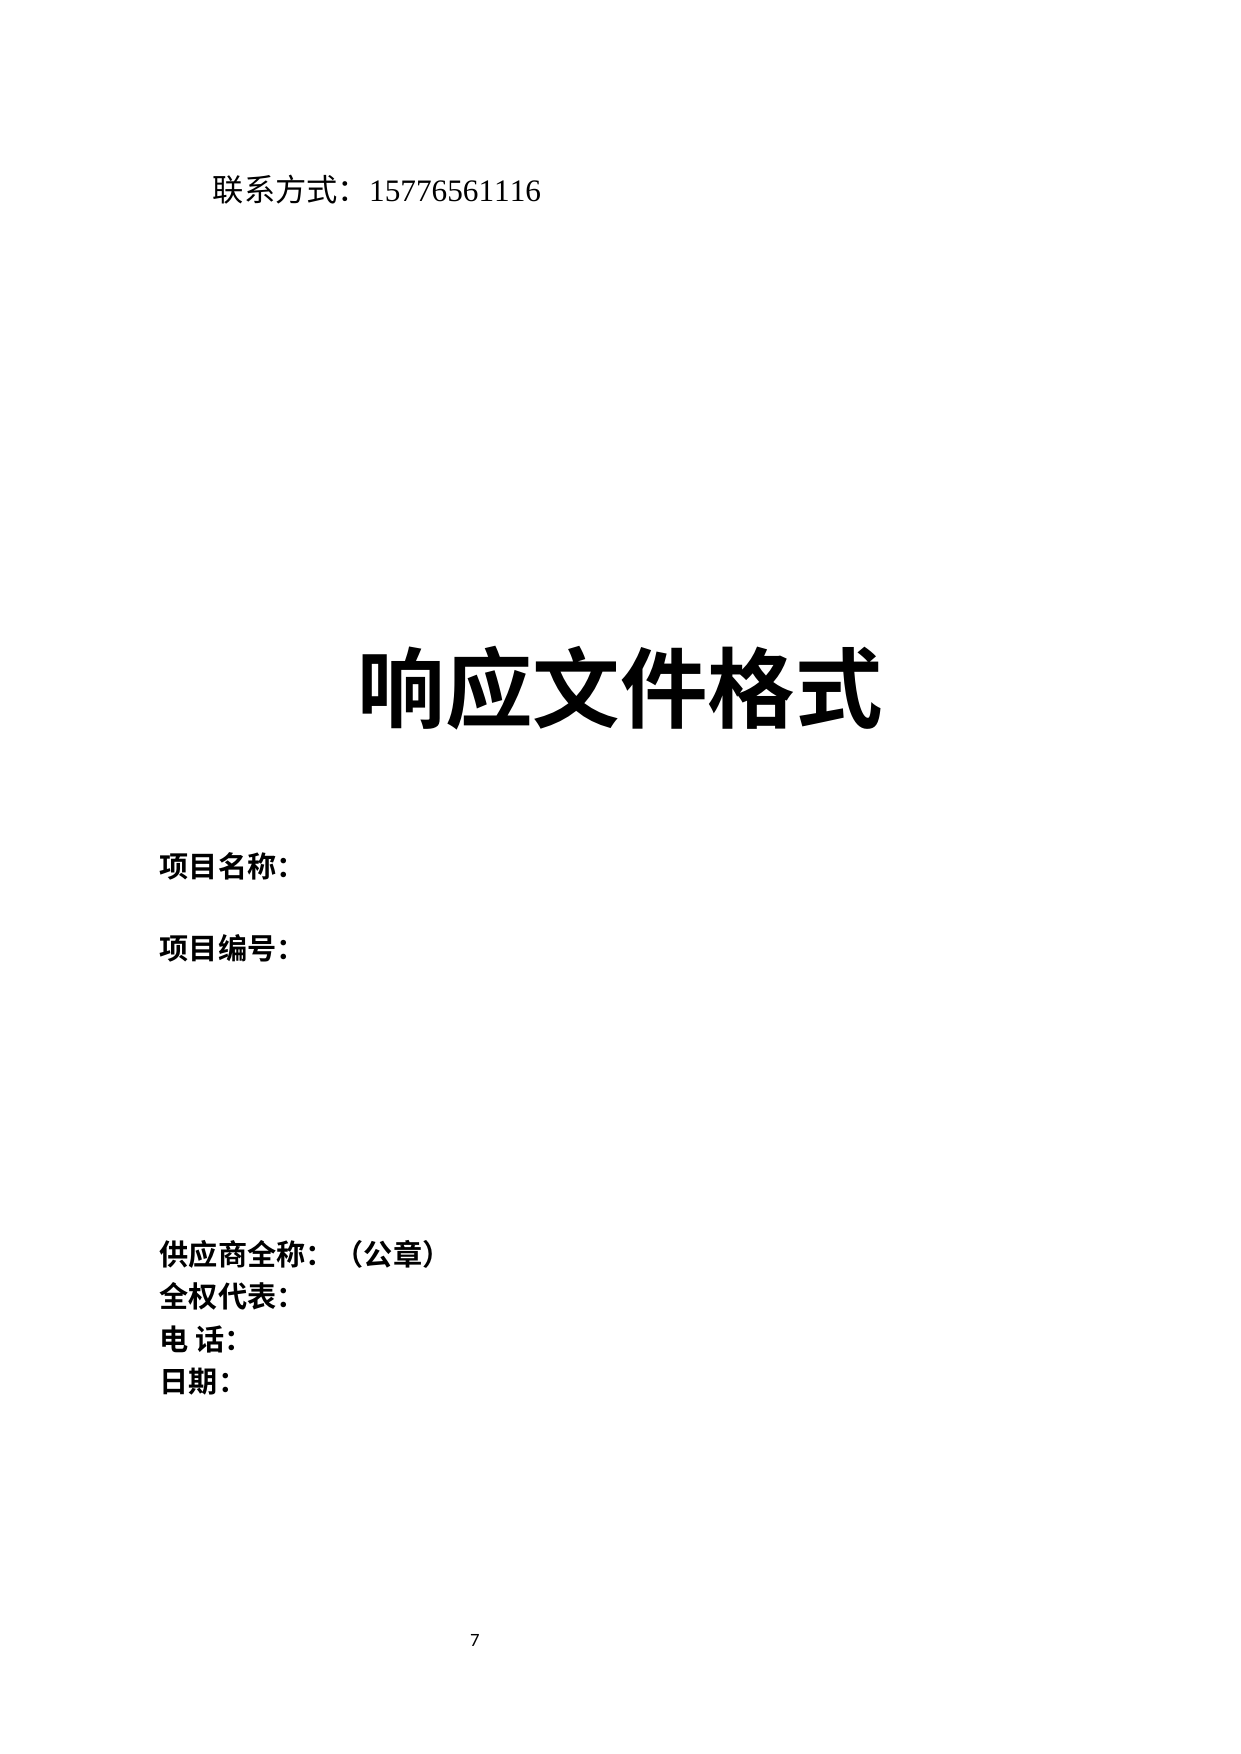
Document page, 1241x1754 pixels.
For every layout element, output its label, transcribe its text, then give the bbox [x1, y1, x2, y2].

text 联系方式：15776561116 [159, 150, 1081, 214]
text 日期： [159, 1358, 1081, 1401]
text 响应文件格式 [159, 620, 1081, 747]
text 全权代表： [159, 1274, 1081, 1316]
text 电 话： [159, 1316, 1081, 1358]
text 项目名称： [159, 843, 1081, 886]
text 供应商全称：（公章） [159, 1232, 1081, 1274]
text 项目编号： [159, 925, 1081, 968]
